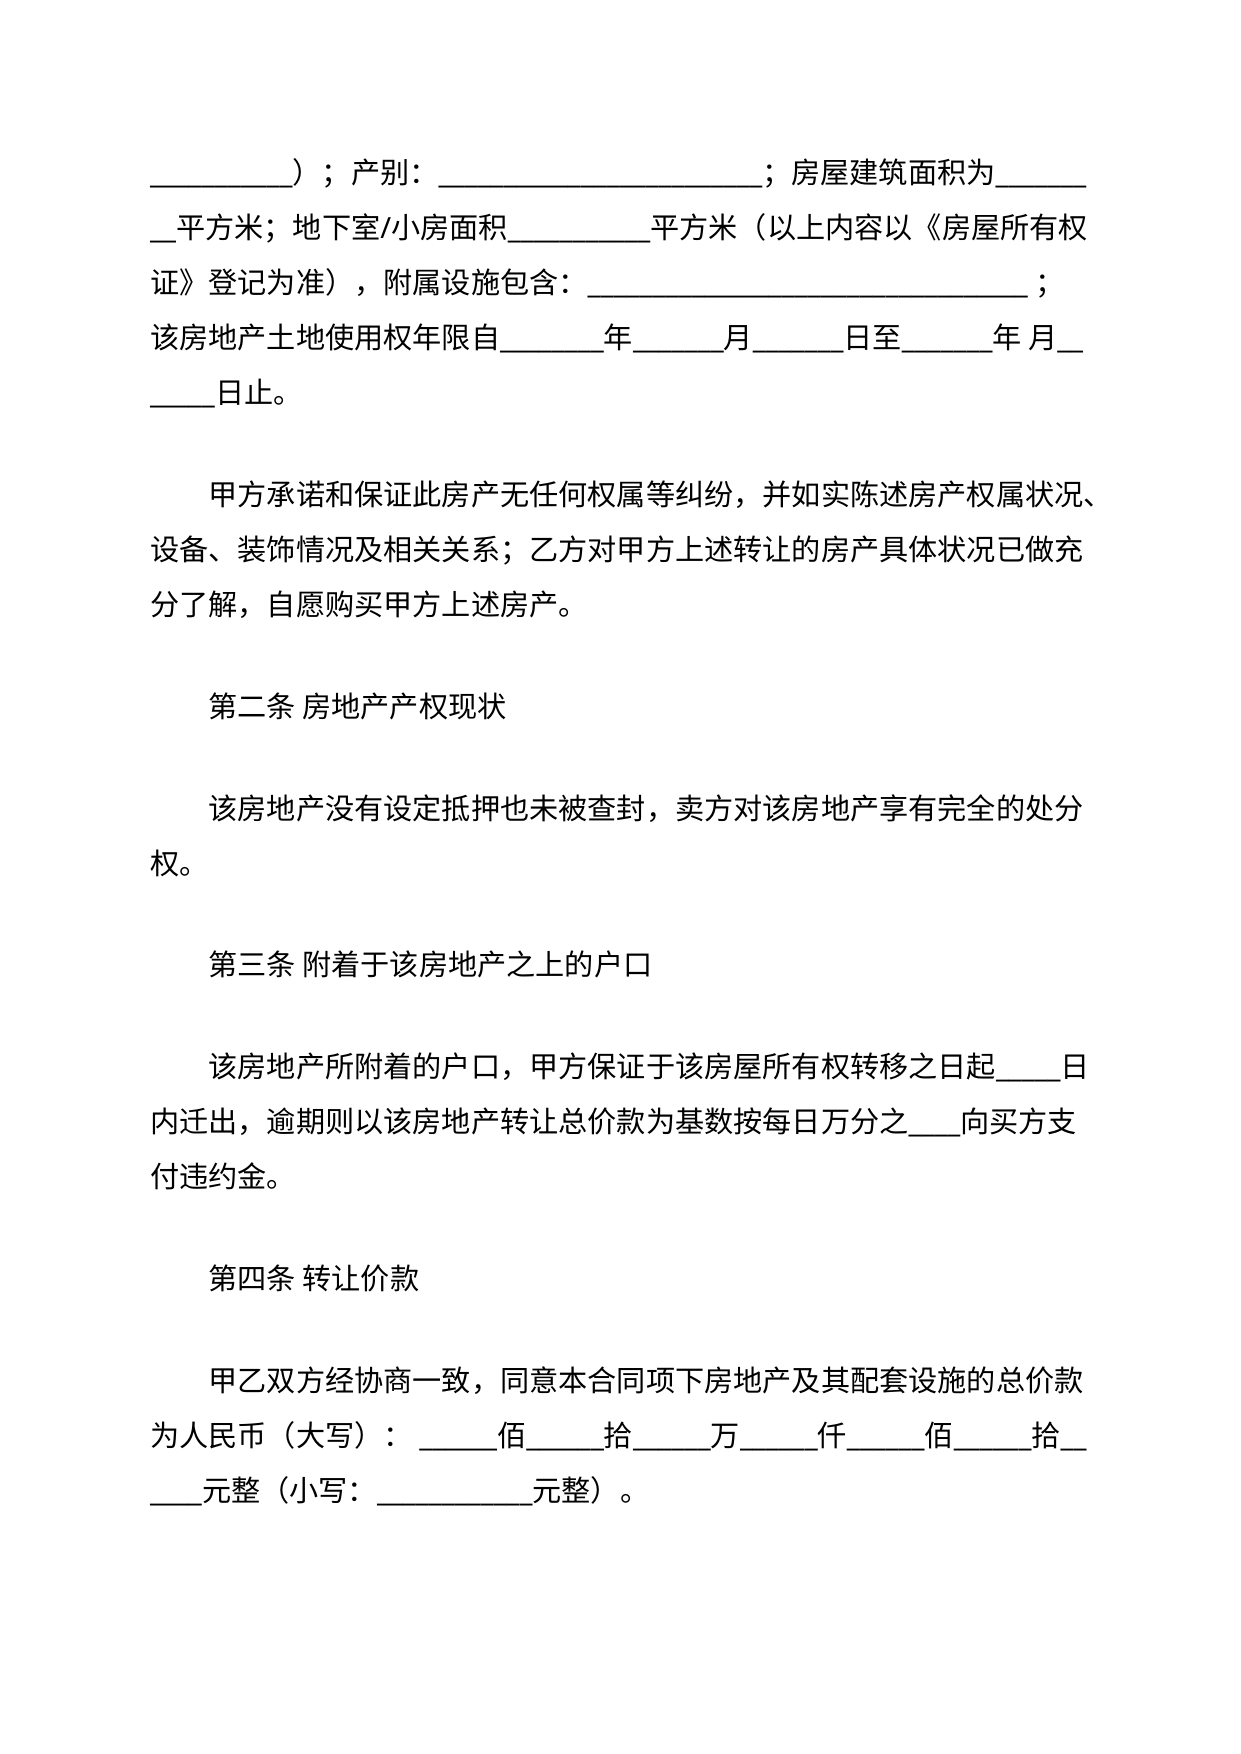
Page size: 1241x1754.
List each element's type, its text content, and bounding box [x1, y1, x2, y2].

text 第四条 转让价款 [150, 1256, 1090, 1298]
text 第二条 房地产产权现状 [150, 683, 1090, 726]
text 该房地产没有设定抵押也未被查封，卖方对该房地产享有完全的处分权。 [150, 785, 1090, 882]
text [150, 150, 1090, 412]
text 第三条 附着于该房地产之上的户口 [150, 942, 1090, 984]
text 该房地产所附着的户口，甲方保证于该房屋所有权转移之日起_____日内迁出，逾期则以该房地产转让总价款为基数按每日万分之____向买方支付违约金。 [150, 1044, 1090, 1196]
text 甲方承诺和保证此房产无任何权属等纠纷，并如实陈述房产权属状况、设备、装饰情况及相关关系；乙方对甲方上述转让的房产具体状况已做充分了解，自愿购买甲方上述房产。 [150, 472, 1090, 624]
text 甲乙双方经协商一致，同意本合同项下房地产及其配套设施的总价款为人民币（大写）： ______佰______拾______万______仟______佰______拾______元整（小写：____________元整）。 [150, 1357, 1090, 1509]
